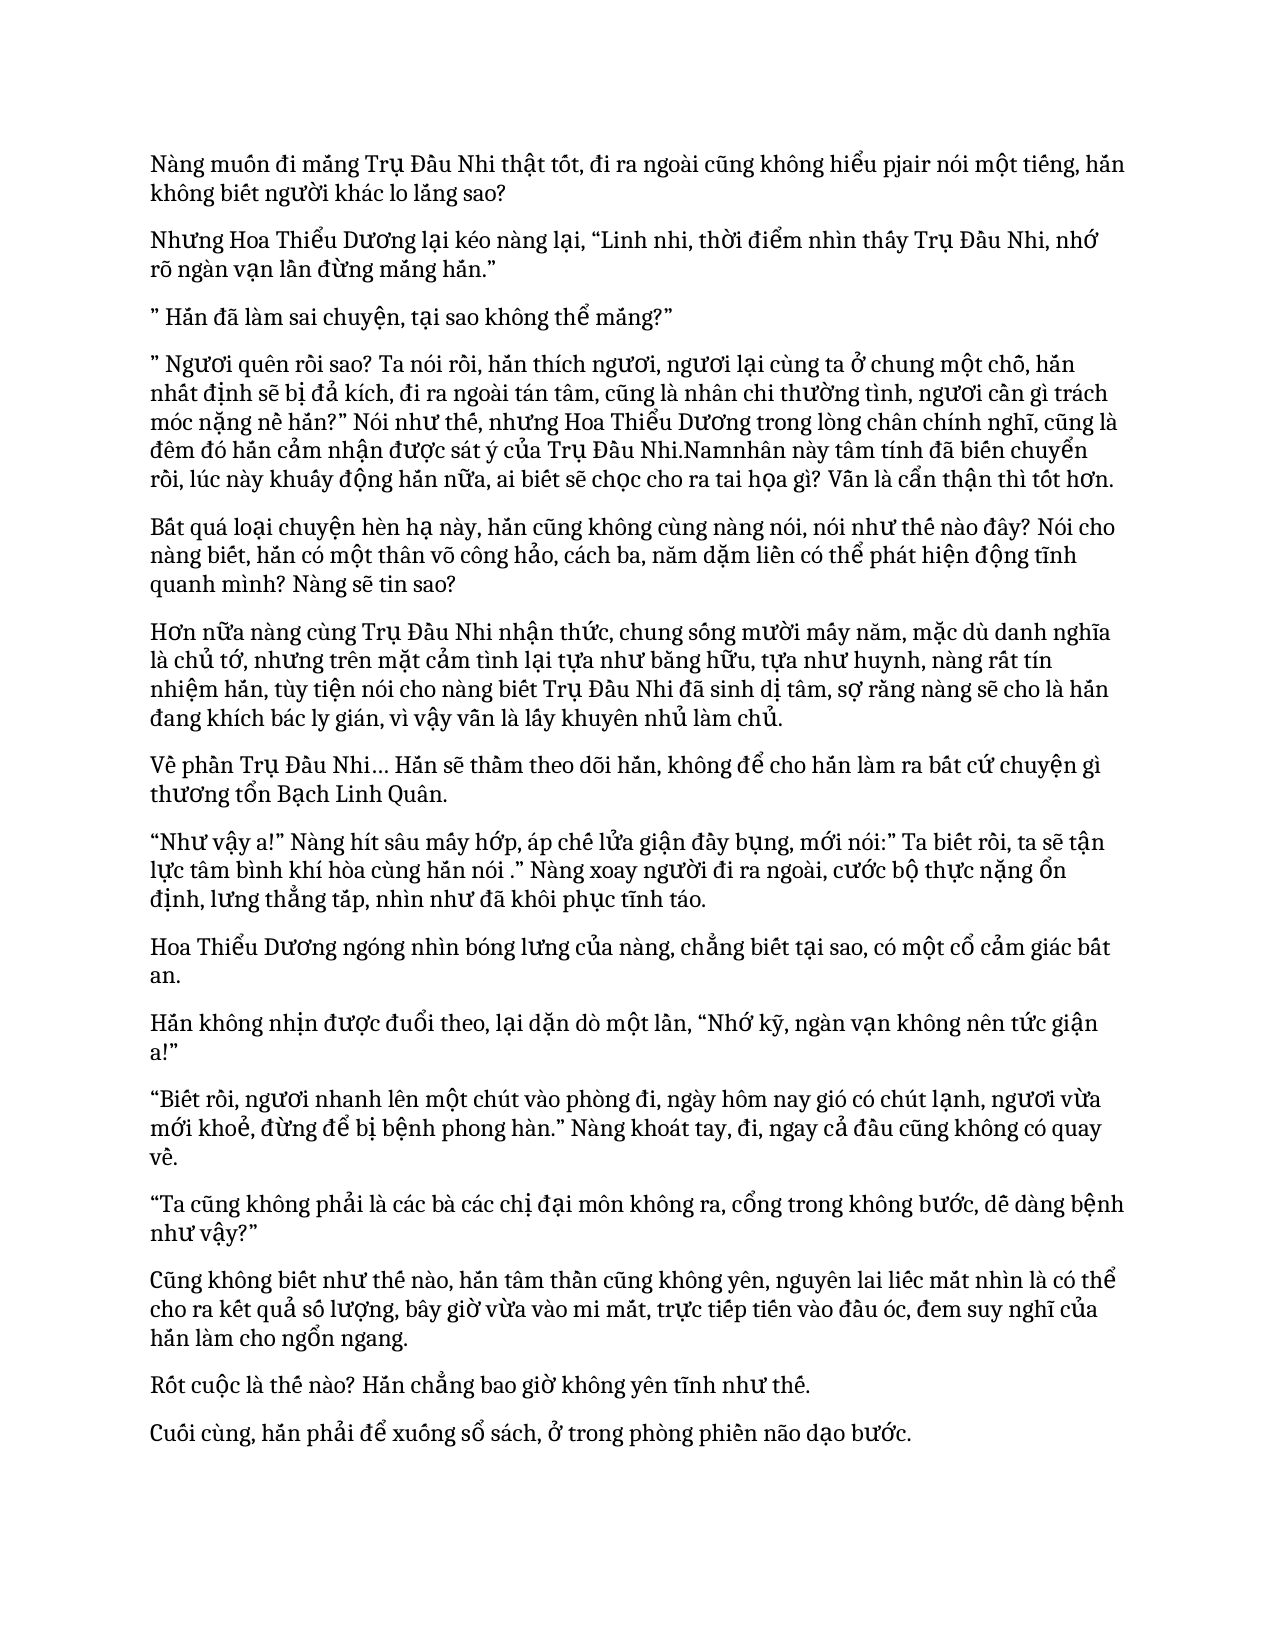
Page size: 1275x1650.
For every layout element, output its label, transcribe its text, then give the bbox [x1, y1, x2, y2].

text Nhưng Hoa Thiểu Dương lại kéo nàng lại, “Linh nhi, thời điểm nhìn thấy Trụ Đầu Nhi, nhớ rõ ngàn vạn lần đừng mắng hắn.” [150, 226, 1125, 284]
text Hắn không nhịn được đuổi theo, lại dặn dò một lần, “Nhớ kỹ, ngàn vạn không nên tức giận a!” [150, 1009, 1125, 1066]
text Cuối cùng, hắn phải để xuống sổ sách, ở trong phòng phiền não dạo bước. [150, 1419, 1125, 1447]
text Hơn nữa nàng cùng Trụ Đầu Nhi nhận thức, chung sống mười mấy năm, mặc dù danh nghĩa là chủ tớ, nhưng trên mặt cảm tình lại tựa như bằng hữu, tựa như huynh, nàng rất tín nhiệm hắn, tùy tiện nói cho nàng biết Trụ Đầu Nhi đã sinh dị tâm, sợ rằng nàng sẽ cho là hắn đang khích bác ly gián, vì vậy vẫn là lấy khuyên nhủ làm chủ. [150, 617, 1125, 732]
text “Như vậy a!” Nàng hít sâu mấy hớp, áp chế lửa giận đầy bụng, mới nói:” Ta biết rồi, ta sẽ tận lực tâm bình khí hòa cùng hắn nói .” Nàng xoay người đi ra ngoài, cước bộ thực nặng ổn định, lưng thẳng tắp, nhìn như đã khôi phục tĩnh táo. [150, 827, 1125, 914]
text Cũng không biết như thế nào, hắn tâm thần cũng không yên, nguyên lai liếc mắt nhìn là có thể cho ra kết quả số lượng, bây giờ vừa vào mi mắt, trực tiếp tiến vào đầu óc, đem suy nghĩ của hắn làm cho ngổn ngang. [150, 1266, 1125, 1352]
text ” Hắn đã làm sai chuyện, tại sao không thể mắng?” [150, 302, 1125, 331]
text “Biết rồi, ngươi nhanh lên một chút vào phòng đi, ngày hôm nay gió có chút lạnh, ngươi vừa mới khoẻ, đừng để bị bệnh phong hàn.” Nàng khoát tay, đi, ngay cả đầu cũng không có quay về. [150, 1085, 1125, 1171]
text “Ta cũng không phải là các bà các chị đại môn không ra, cổng trong không bước, dễ dàng bệnh như vậy?” [150, 1190, 1125, 1247]
text Nàng muốn đi mắng Trụ Đầu Nhi thật tốt, đi ra ngoài cũng không hiểu pjair nói một tiếng, hắn không biết người khác lo lắng sao? [150, 150, 1125, 207]
text Rốt cuộc là thế nào? Hắn chẳng bao giờ không yên tĩnh như thế. [150, 1371, 1125, 1400]
text ” Ngươi quên rồi sao? Ta nói rồi, hắn thích ngươi, ngươi lại cùng ta ở chung một chỗ, hắn nhất định sẽ bị đả kích, đi ra ngoài tán tâm, cũng là nhân chi thường tình, ngươi cần gì trách móc nặng nề hắn?” Nói như thế, nhưng Hoa Thiểu Dương trong lòng chân chính nghĩ, cũng là đêm đó hắn cảm nhận được sát ý của Trụ Đầu Nhi.Namnhân này tâm tính đã biến chuyển rồi, lúc này khuấy động hắn nữa, ai biết sẽ chọc cho ra tai họa gì? Vẫn là cẩn thận thì tốt hơn. [150, 350, 1125, 494]
text Bất quá loại chuyện hèn hạ này, hắn cũng không cùng nàng nói, nói như thế nào đây? Nói cho nàng biết, hắn có một thân võ công hảo, cách ba, năm dặm liền có thể phát hiện động tĩnh quanh mình? Nàng sẽ tin sao? [150, 512, 1125, 599]
text Về phần Trụ Đầu Nhi… Hắn sẽ thầm theo dõi hắn, không để cho hắn làm ra bất cứ chuyện gì thương tổn Bạch Linh Quân. [150, 751, 1125, 809]
text Hoa Thiểu Dương ngóng nhìn bóng lưng của nàng, chẳng biết tại sao, có một cổ cảm giác bất an. [150, 932, 1125, 990]
